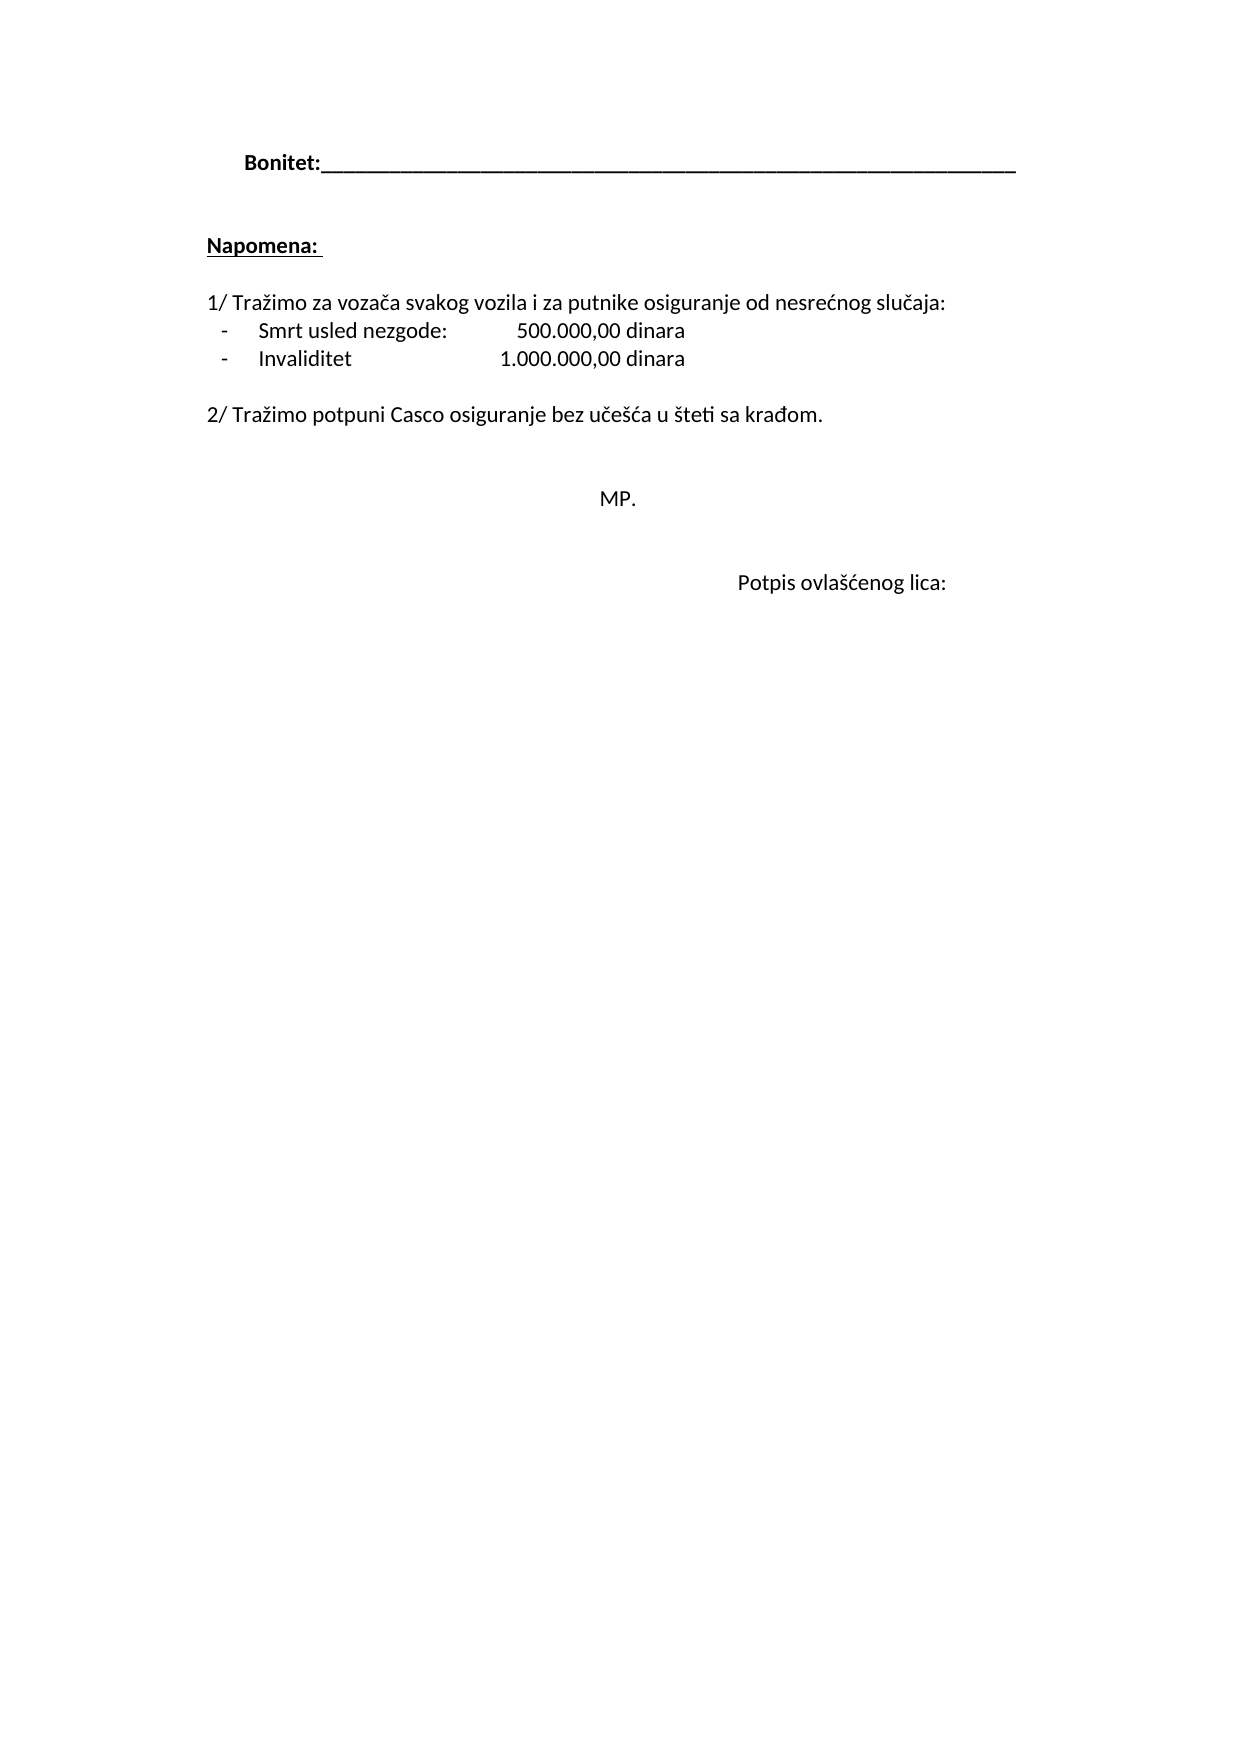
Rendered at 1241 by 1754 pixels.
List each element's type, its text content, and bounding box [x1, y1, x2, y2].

list Smrt usled nezgode: 500.000,00 dinara [221, 316, 1093, 344]
text 2/ Tražimo potpuni Casco osiguranje bez učešća u šteti sa krađom. [207, 400, 1093, 428]
text 1/ Tražimo za vozača svakog vozila i za putnike osiguranje od nesrećnog slučaja: [207, 288, 1093, 316]
text MP. [148, 484, 1093, 512]
list Invaliditet 1.000.000,00 dinara [221, 344, 1093, 372]
list Bonitet:_____________________________________________________________ [244, 148, 1093, 176]
text Potpis ovlašćenog lica: [148, 568, 1093, 596]
text Napomena: [207, 232, 1093, 260]
